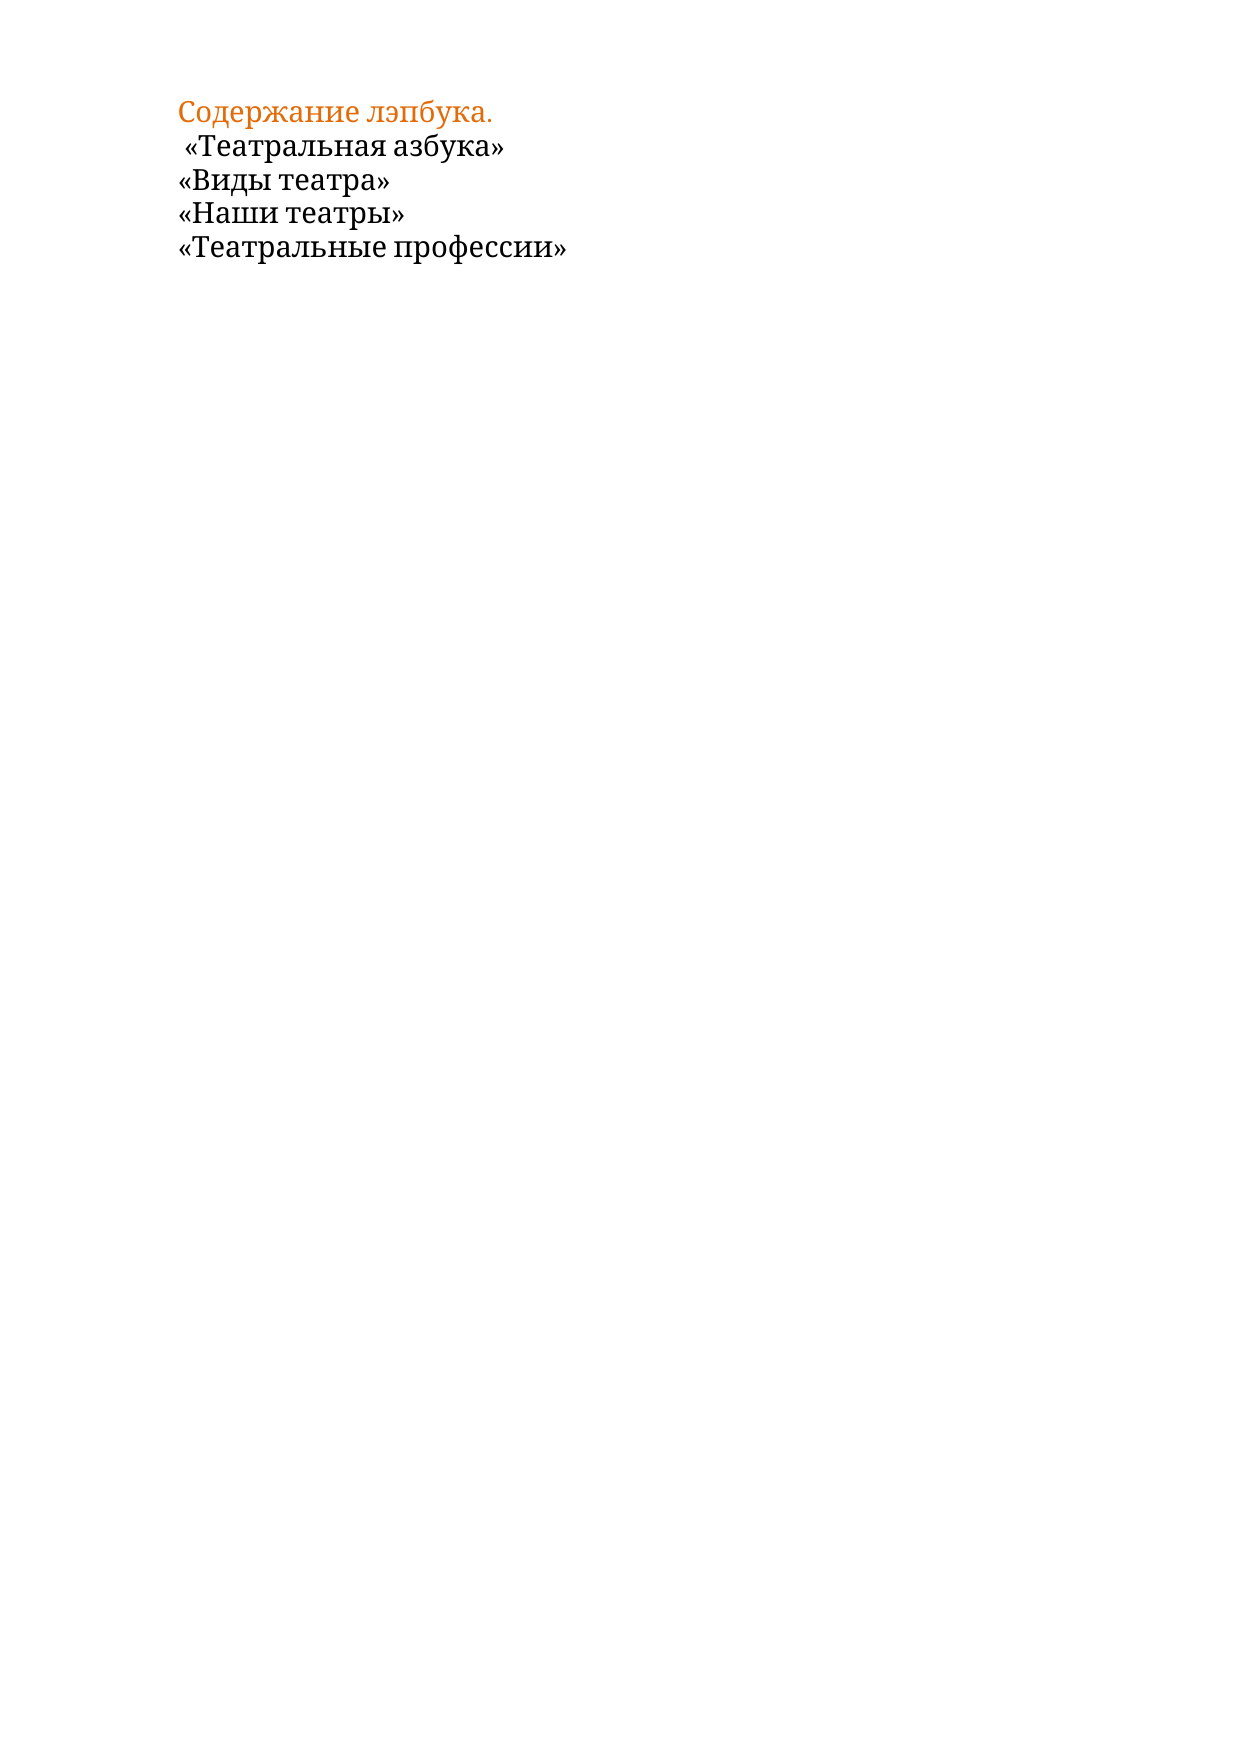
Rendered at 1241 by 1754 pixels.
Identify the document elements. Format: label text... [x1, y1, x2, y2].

text «Театральные профессии» [177, 231, 1152, 264]
text «Театральная азбука» [177, 130, 1152, 164]
text Содержание лэпбука. [177, 97, 1152, 130]
text «Наши театры» [177, 197, 1152, 231]
text «Виды театра» [177, 164, 1152, 197]
